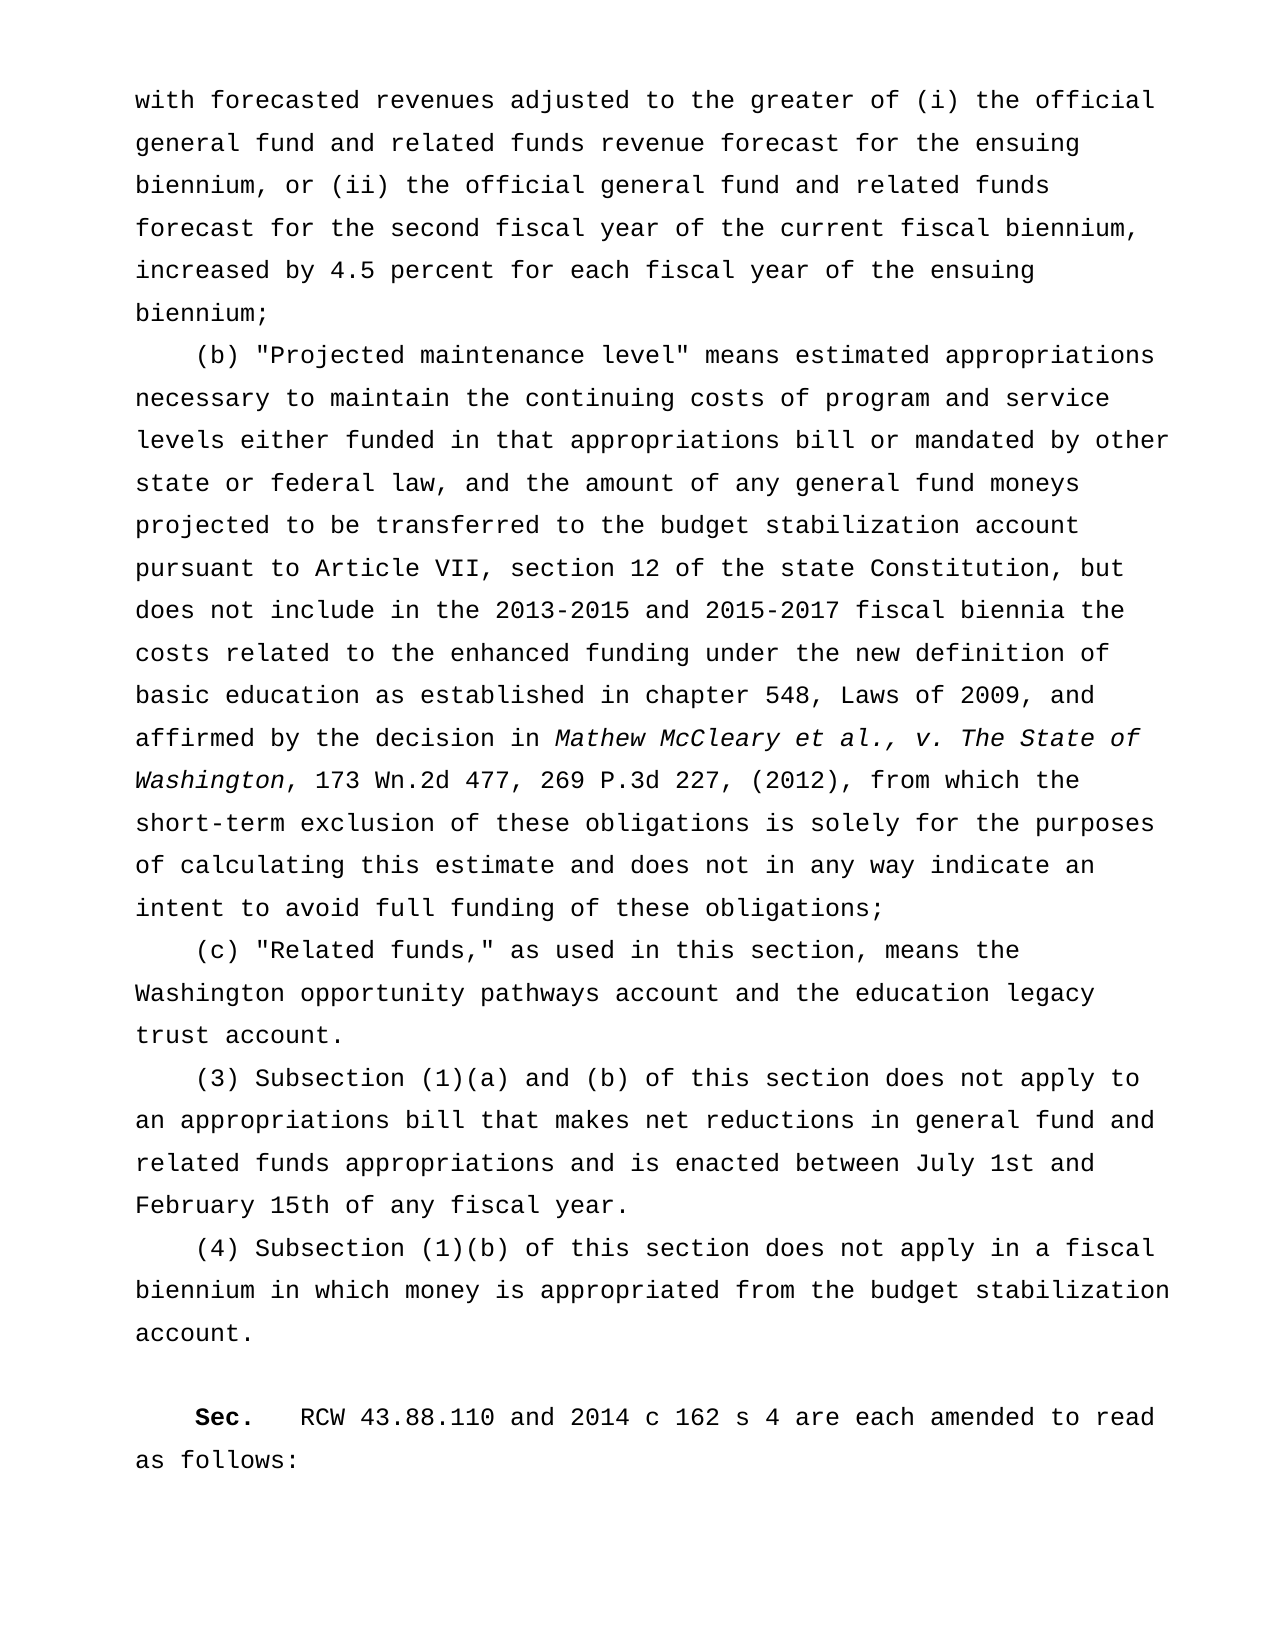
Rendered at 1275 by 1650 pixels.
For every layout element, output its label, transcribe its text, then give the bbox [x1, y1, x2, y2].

text (3) Subsection (1)(a) and (b) of this section does not apply to an appropriations bill that makes net reductions in general fund and related funds appropriations and is enacted between July 1st and February 15th of any fiscal year. [135, 1052, 1170, 1222]
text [135, 75, 1170, 330]
text Sec. RCW 43.88.110 and 2014 c 162 s 4 are each amended to read as follows: [135, 1392, 1170, 1477]
text (4) Subsection (1)(b) of this section does not apply in a fiscal biennium in which money is appropriated from the budget stabilization account. [135, 1222, 1170, 1350]
text (c) "Related funds," as used in this section, means the Washington opportunity pathways account and the education legacy trust account. [135, 925, 1170, 1052]
text (b) "Projected maintenance level" means estimated appropriations necessary to maintain the continuing costs of program and service levels either funded in that appropriations bill or mandated by other state or federal law, and the amount of any general fund moneys projected to be transferred to the budget stabilization account pursuant to Article VII, section 12 of the state Constitution, but does not include in the 2013-2015 and 2015-2017 fiscal biennia the costs related to the enhanced funding under the new definition of basic education as established in chapter 548, Laws of 2009, and affirmed by the decision in Mathew McCleary et al., v. The State of Washington, 173 Wn.2d 477, 269 P.3d 227, (2012), from which the short-term exclusion of these obligations is solely for the purposes of calculating this estimate and does not in any way indicate an intent to avoid full funding of these obligations; [135, 330, 1170, 925]
